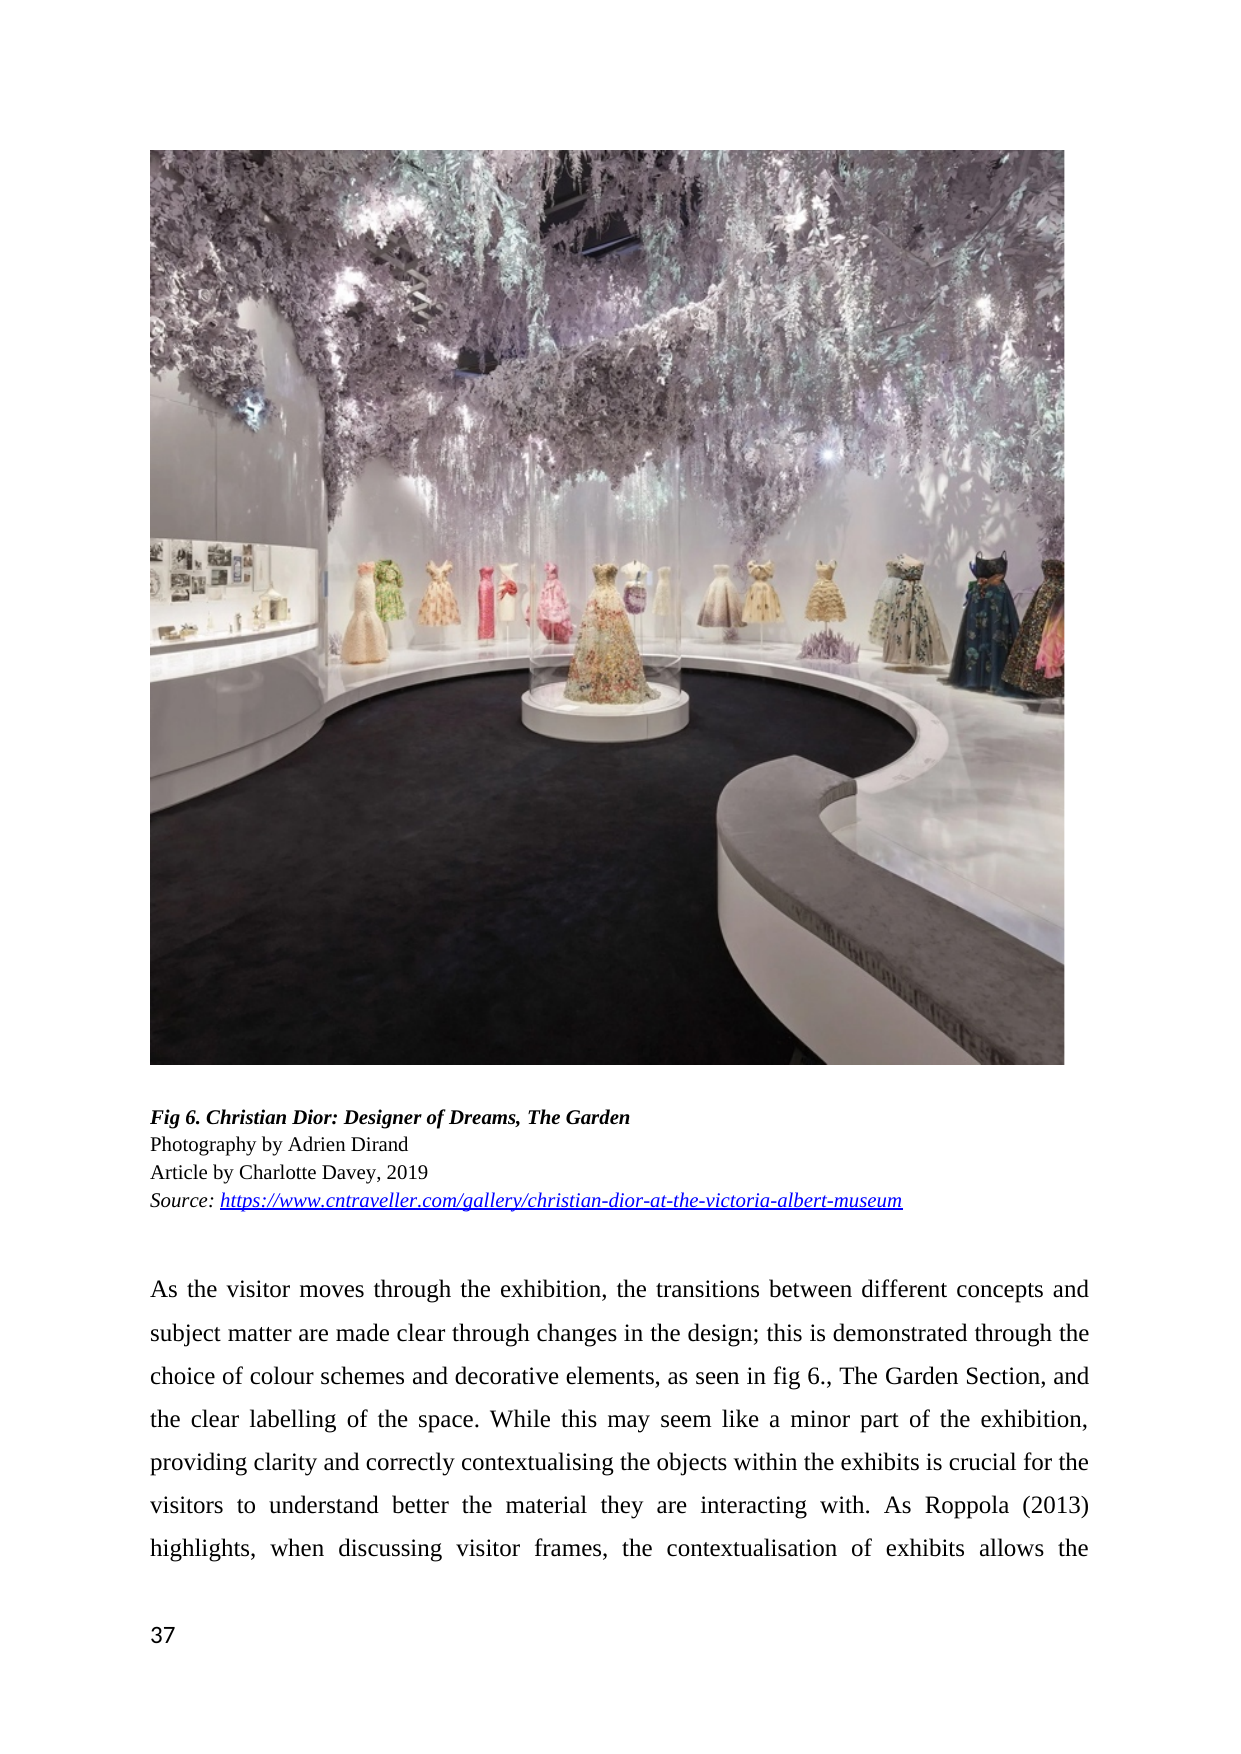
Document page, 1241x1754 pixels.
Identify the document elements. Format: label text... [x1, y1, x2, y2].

text Photography by Adrien Dirand [150, 1132, 1090, 1156]
text Source: https://www.cntraveller.com/gallery/christian-dior-at-the-victoria-albert-museum [150, 1187, 1090, 1212]
picture [150, 150, 1065, 1065]
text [150, 1274, 1090, 1562]
text Article by Charlotte Davey, 2019 [150, 1160, 1090, 1184]
